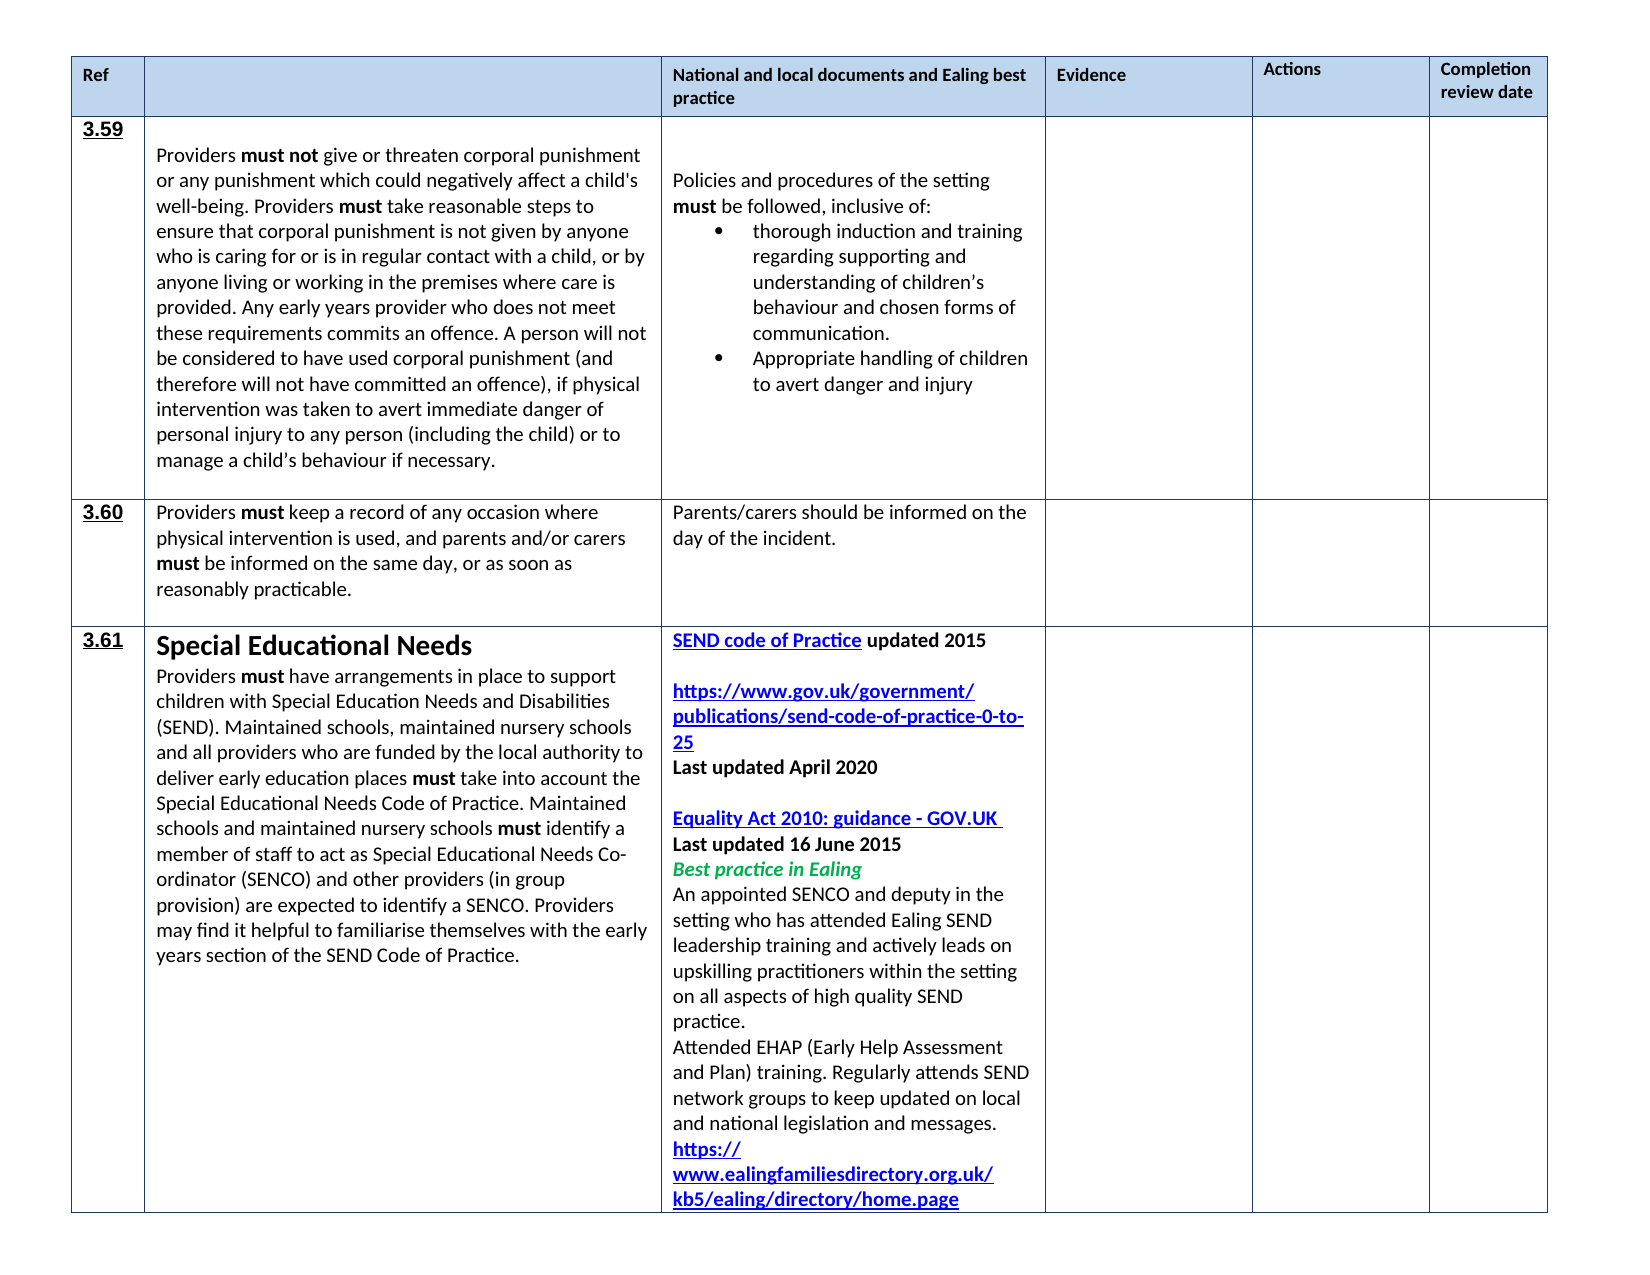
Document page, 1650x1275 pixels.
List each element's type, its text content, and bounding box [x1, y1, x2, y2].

table_cell [1046, 627, 1252, 1212]
table_cell Providers must keep a record of any occasion where physical intervention is used, and parents and/or carers must be informed on the same day, or as soon as reasonably practicable. [145, 500, 661, 626]
table_header Completion review date [1430, 57, 1547, 116]
table_cell 3.59 [72, 117, 144, 498]
table_cell [1430, 627, 1547, 1212]
table_cell [1253, 627, 1429, 1212]
table_header Actions [1253, 57, 1429, 116]
table_cell Parents/carers should be informed on the day of the incident. [662, 500, 1045, 626]
table_cell [1430, 117, 1547, 498]
table_cell 3.60 [72, 500, 144, 626]
table_cell 3.61 [72, 627, 144, 1212]
table_cell [1430, 500, 1547, 626]
table_header [145, 57, 661, 116]
table_cell [1253, 500, 1429, 626]
table_cell [1253, 117, 1429, 498]
table_header Evidence [1046, 57, 1252, 116]
table_cell Special Educational Needs Providers must have arrangements in place to support children with Special Education Needs and Disabilities (SEND). Maintained schools, maintained nursery schools and all providers who are funded by the local authority to deliver early education places must take into account the Special Educational Needs Code of Practice. Maintained schools and maintained nursery schools must identify a member of staff to act as Special Educational Needs Co-ordinator (SENCO) and other providers (in group provision) are expected to identify a SENCO. Providers may find it helpful to familiarise themselves with the early years section of the SEND Code of Practice. [145, 627, 661, 1212]
table_cell SEND code of Practice updated 2015 https://www.gov.uk/government/publications/send-code-of-practice-0-to-25 Last updated April 2020 Equality Act 2010: guidance - GOV.UK Last updated 16 June 2015 Best practice in Ealing An appointed SENCO and deputy in the setting who has attended Ealing SEND leadership training and actively leads on upskilling practitioners within the setting on all aspects of high quality SEND practice. Attended EHAP (Early Help Assessment and Plan) training. Regularly attends SEND network groups to keep updated on local and national legislation and messages. https://www.ealingfamiliesdirectory.org.uk/kb5/ealing/directory/home.page [662, 627, 1045, 1212]
table_cell [1046, 117, 1252, 498]
table_cell Providers must not give or threaten corporal punishment or any punishment which could negatively affect a child's well-being. Providers must take reasonable steps to ensure that corporal punishment is not given by anyone who is caring for or is in regular contact with a child, or by anyone living or working in the premises where care is provided. Any early years provider who does not meet these requirements commits an offence. A person will not be considered to have used corporal punishment (and therefore will not have committed an offence), if physical intervention was taken to avert immediate danger of personal injury to any person (including the child) or to manage a child’s behaviour if necessary. [145, 117, 661, 498]
table_cell Policies and procedures of the setting must be followed, inclusive of: thorough induction and training regarding supporting and understanding of children’s behaviour and chosen forms of communication. Appropriate handling of children to avert danger and injury [662, 117, 1045, 498]
table_cell [1046, 500, 1252, 626]
table_header Ref [72, 57, 144, 116]
table_header National and local documents and Ealing best practice [662, 57, 1045, 116]
